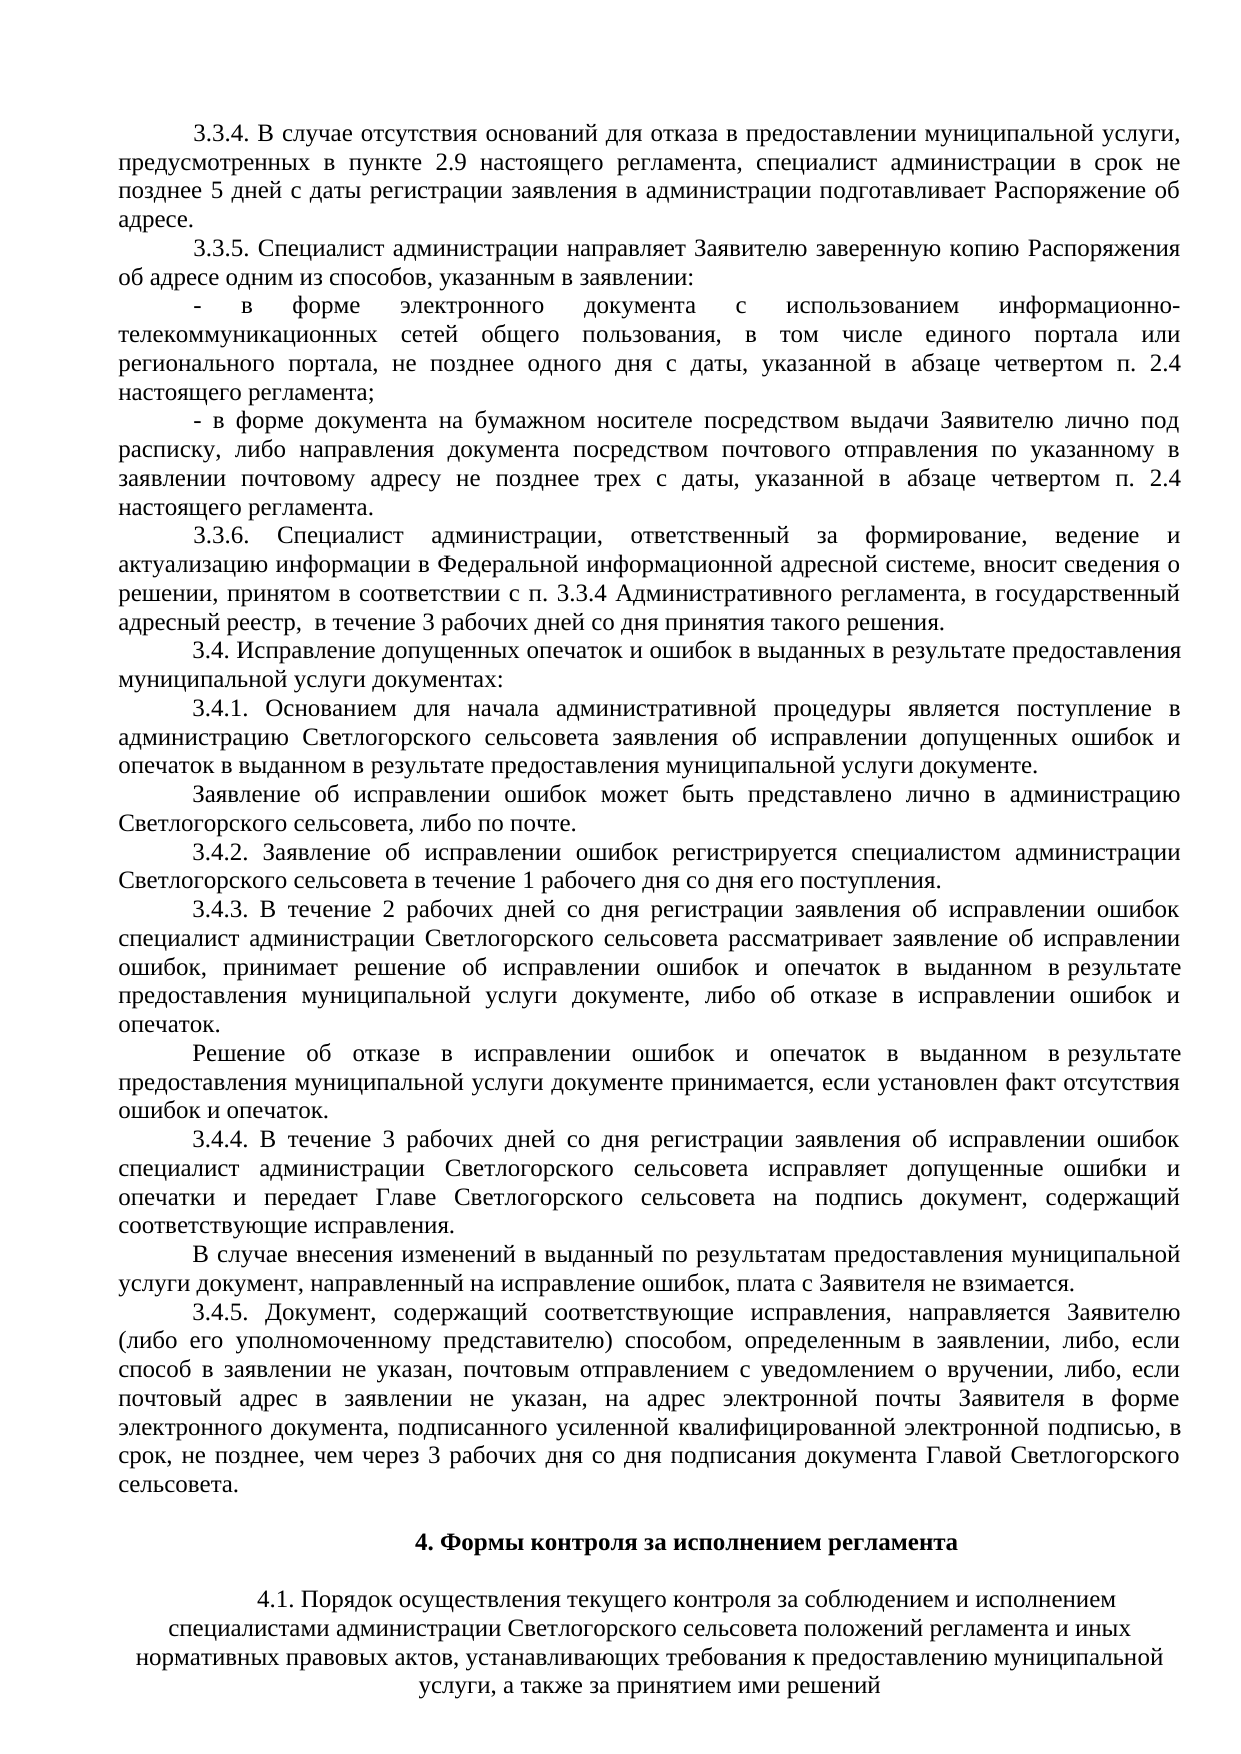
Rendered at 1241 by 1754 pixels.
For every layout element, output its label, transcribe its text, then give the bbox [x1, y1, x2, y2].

text 3.4.1. Основанием для начала административной процедуры является поступление в администрацию Светлогорского сельсовета заявления об исправлении допущенных ошибок и опечаток в выданном в результате предоставления муниципальной услуги документе. [118, 693, 1181, 779]
text 3.4. Исправление допущенных опечаток и ошибок в выданных в результате предоставления муниципальной услуги документах: [118, 636, 1181, 693]
list 4. Формы контроля за исполнением регламента [192, 1527, 1181, 1556]
text - в форме электронного документа с использованием информационно-телекоммуникационных сетей общего пользования, в том числе единого портала или регионального портала, не позднее одного дня с даты, указанной в абзаце четвертом п. 2.4 настоящего регламента; [118, 291, 1181, 406]
text 3.4.5. Документ, содержащий соответствующие исправления, направляется Заявителю (либо его уполномоченному представителю) способом, определенным в заявлении, либо, если способ в заявлении не указан, почтовым отправлением с уведомлением о вручении, либо, если почтовый адрес в заявлении не указан, на адрес электронной почты Заявителя в форме электронного документа, подписанного усиленной квалифицированной электронной подписью, в срок, не позднее, чем через 3 рабочих дня со дня подписания документа Главой Светлогорского сельсовета. [118, 1297, 1181, 1498]
text 4.1. Порядок осуществления текущего контроля за соблюдением и исполнением специалистами администрации Светлогорского сельсовета положений регламента и иных нормативных правовых актов, устанавливающих требования к предоставлению муниципальной услуги, а также за принятием ими решений [118, 1584, 1181, 1699]
text 3.3.4. В случае отсутствия оснований для отказа в предоставлении муниципальной услуги, предусмотренных в пункте 2.9 настоящего регламента, специалист администрации в срок не позднее 5 дней с даты регистрации заявления в администрации подготавливает Распоряжение об адресе. [118, 118, 1181, 233]
text - в форме документа на бумажном носителе посредством выдачи Заявителю лично под расписку, либо направления документа посредством почтового отправления по указанному в заявлении почтовому адресу не позднее трех с даты, указанной в абзаце четвертом п. 2.4 настоящего регламента. [118, 406, 1181, 521]
text Заявление об исправлении ошибок может быть представлено лично в администрацию Светлогорского сельсовета, либо по почте. [118, 779, 1181, 837]
text 3.4.2. Заявление об исправлении ошибок регистрируется специалистом администрации Светлогорского сельсовета в течение 1 рабочего дня со дня его поступления. [118, 837, 1181, 894]
text 3.3.5. Специалист администрации направляет Заявителю заверенную копию Распоряжения об адресе одним из способов, указанным в заявлении: [118, 233, 1181, 291]
text В случае внесения изменений в выданный по результатам предоставления муниципальной услуги документ, направленный на исправление ошибок, плата с Заявителя не взимается. [118, 1239, 1181, 1297]
text 3.4.3. В течение 2 рабочих дней со дня регистрации заявления об исправлении ошибок специалист администрации Светлогорского сельсовета рассматривает заявление об исправлении ошибок, принимает решение об исправлении ошибок и опечаток в выданном в результате предоставления муниципальной услуги документе, либо об отказе в исправлении ошибок и опечаток. [118, 894, 1181, 1038]
list Решение об отказе в исправлении ошибок и опечаток в выданном в результате предоставления муниципальной услуги документе принимается, если установлен факт отсутствия ошибок и опечаток. [118, 1038, 1181, 1124]
text 3.3.6. Специалист администрации, ответственный за формирование, ведение и актуализацию информации в Федеральной информационной адресной системе, вносит сведения о решении, принятом в соответствии с п. 3.3.4 Административного регламента, в государственный адресный реестр, в течение 3 рабочих дней со дня принятия такого решения. [118, 521, 1181, 636]
list 3.4.4. В течение 3 рабочих дней со дня регистрации заявления об исправлении ошибок специалист администрации Светлогорского сельсовета исправляет допущенные ошибки и опечатки и передает Главе Светлогорского сельсовета на подпись документ, содержащий соответствующие исправления. [118, 1124, 1181, 1239]
